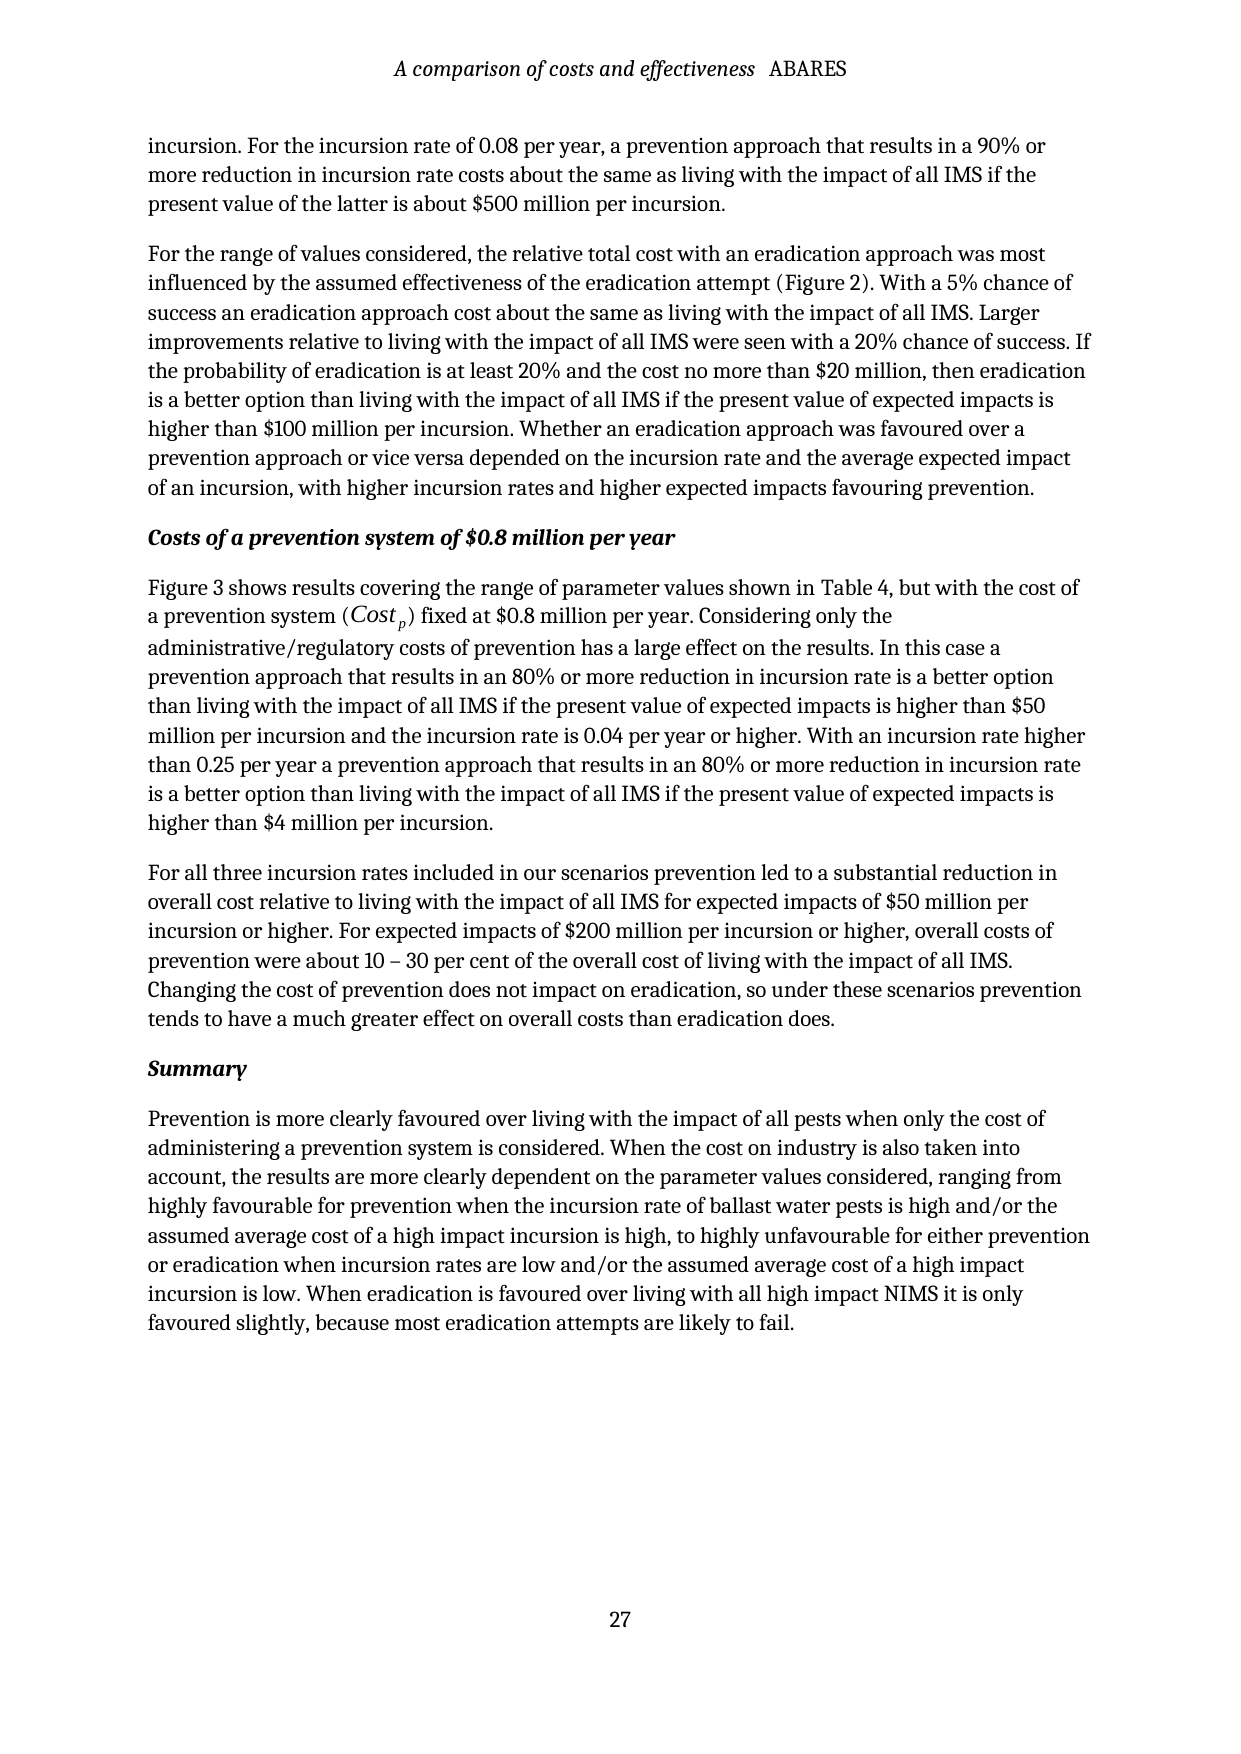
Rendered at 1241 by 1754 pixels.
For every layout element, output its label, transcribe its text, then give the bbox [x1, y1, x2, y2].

text For all three incursion rates included in our scenarios prevention led to a substantial reduction in overall cost relative to living with the impact of all IMS for expected impacts of $50 million per incursion or higher. For expected impacts of $200 million per incursion or higher, overall costs of prevention were about 10 – 30 per cent of the overall cost of living with the impact of all IMS. Changing the cost of prevention does not impact on eradication, so under these scenarios prevention tends to have a much greater effect on overall costs than eradication does. [148, 857, 1092, 1032]
text Summary [148, 1053, 1092, 1082]
text Figure 3 shows results covering the range of parameter values shown in Table 4, but with the cost of a prevention system () fixed at $0.8 million per year. Considering only the administrative/regulatory costs of prevention has a large effect on the results. In this case a prevention approach that results in an 80% or more reduction in incursion rate is a better option than living with the impact of all IMS if the present value of expected impacts is higher than $50 million per incursion and the incursion rate is 0.04 per year or higher. With an incursion rate higher than 0.25 per year a prevention approach that results in an 80% or more reduction in incursion rate is a better option than living with the impact of all IMS if the present value of expected impacts is higher than $4 million per incursion. [148, 572, 1092, 836]
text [148, 130, 1092, 217]
text Costs of a prevention system of $0.8 million per year [148, 522, 1092, 551]
text Prevention is more clearly favoured over living with the impact of all pests when only the cost of administering a prevention system is considered. When the cost on industry is also taken into account, the results are more clearly dependent on the parameter values considered, ranging from highly favourable for prevention when the incursion rate of ballast water pests is high and/or the assumed average cost of a high impact incursion is high, to highly unfavourable for either prevention or eradication when incursion rates are low and/or the assumed average cost of a high impact incursion is low. When eradication is favoured over living with all high impact NIMS it is only favoured slightly, because most eradication attempts are likely to fail. [148, 1103, 1092, 1336]
text For the range of values considered, the relative total cost with an eradication approach was most influenced by the assumed effectiveness of the eradication attempt (Figure 2). With a 5% chance of success an eradication approach cost about the same as living with the impact of all IMS. Larger improvements relative to living with the impact of all IMS were seen with a 20% chance of success. If the probability of eradication is at least 20% and the cost no more than $20 million, then eradication is a better option than living with the impact of all IMS if the present value of expected impacts is higher than $100 million per incursion. Whether an eradication approach was favoured over a prevention approach or vice versa depended on the incursion rate and the average expected impact of an incursion, with higher incursion rates and higher expected impacts favouring prevention. [148, 238, 1092, 501]
